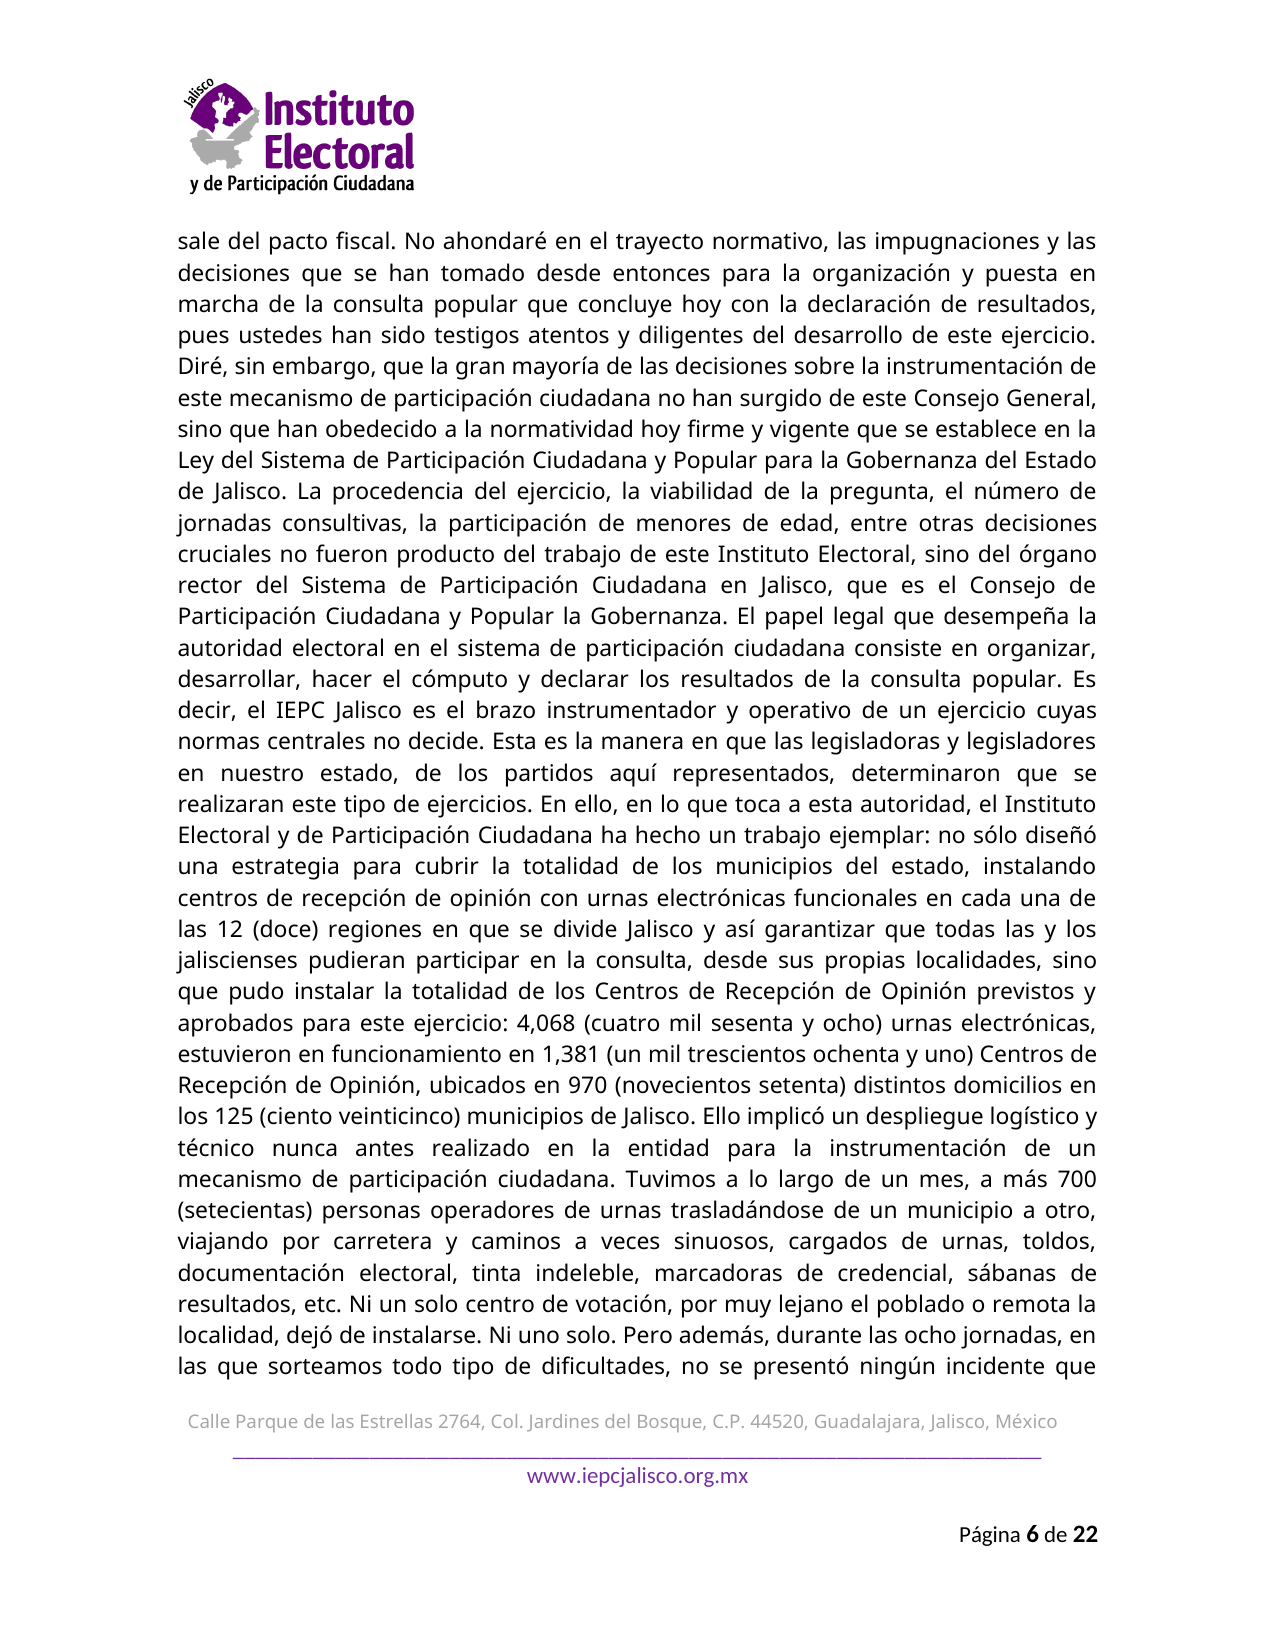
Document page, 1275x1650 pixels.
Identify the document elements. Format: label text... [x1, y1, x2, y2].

picture [177, 73, 424, 198]
